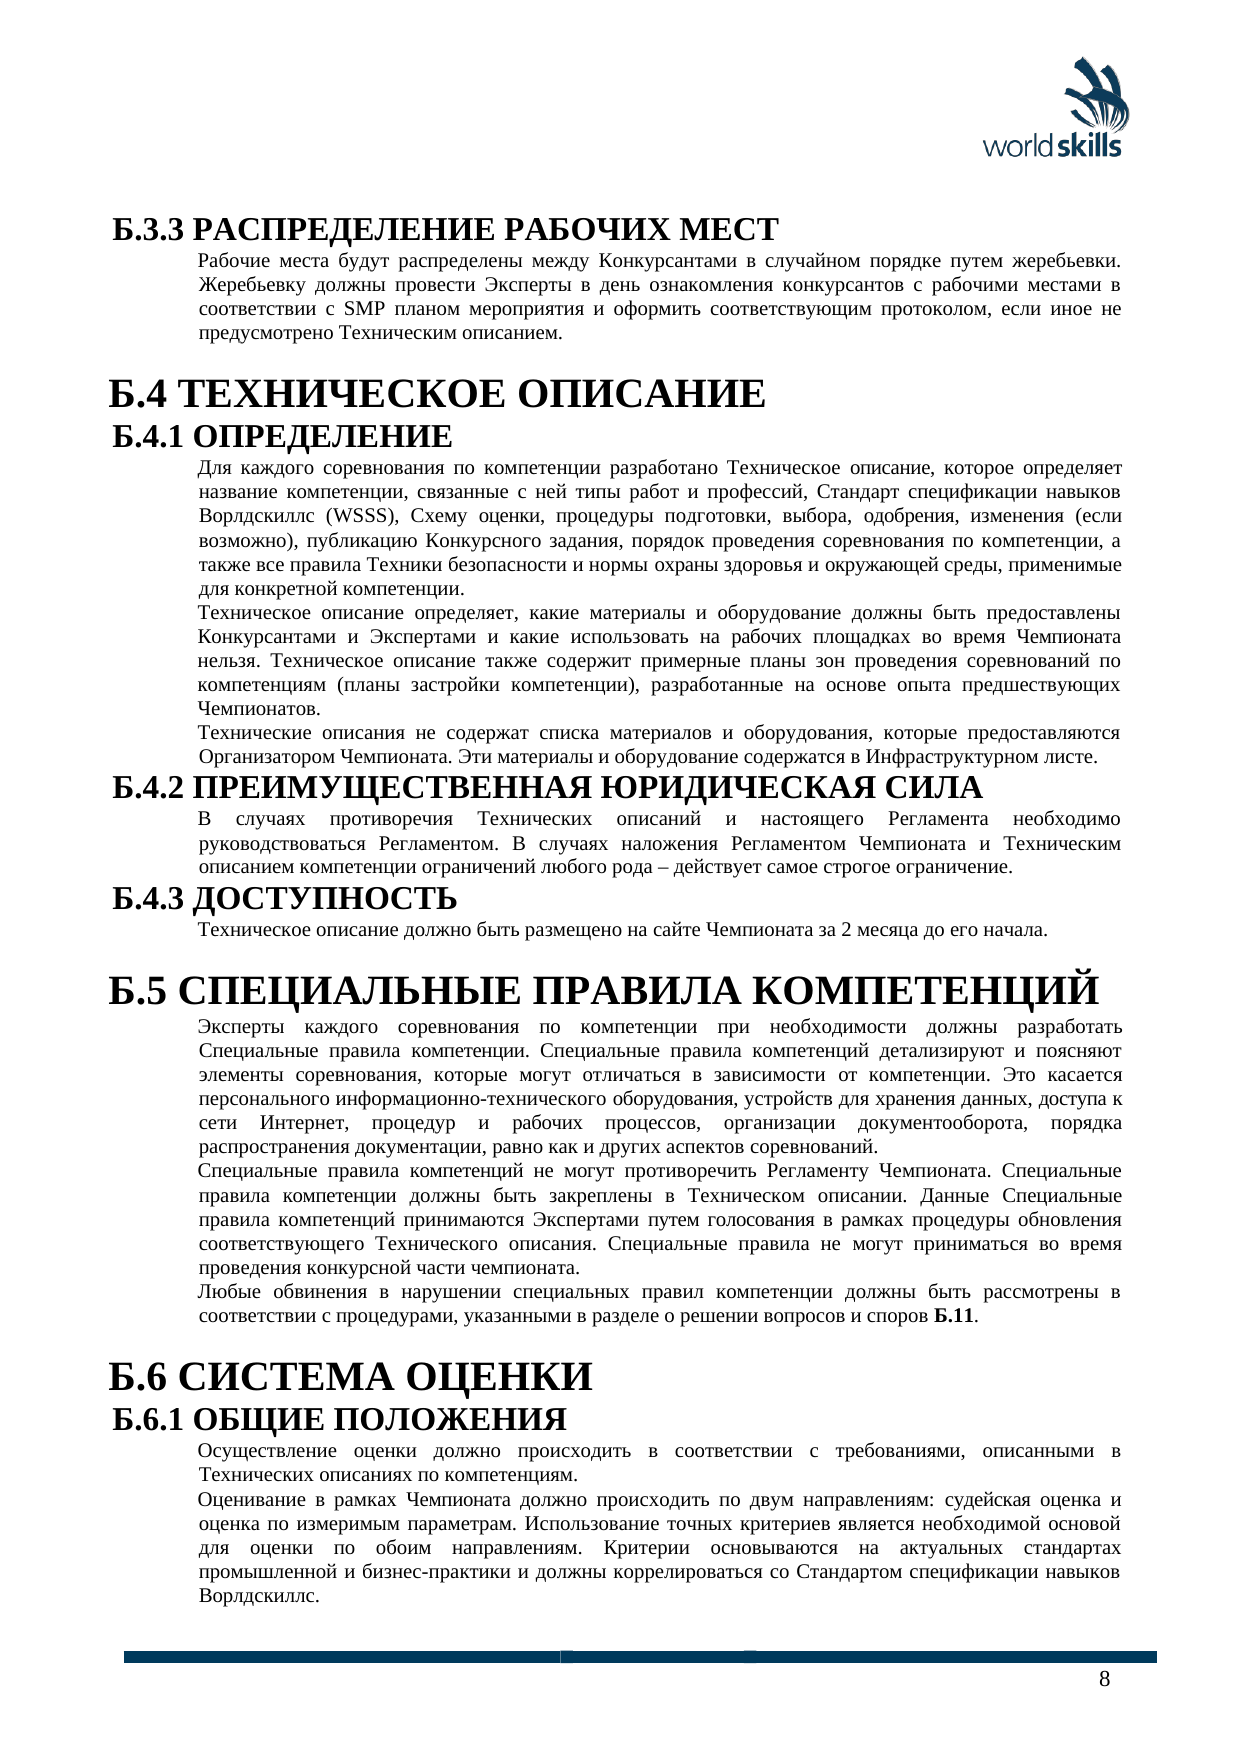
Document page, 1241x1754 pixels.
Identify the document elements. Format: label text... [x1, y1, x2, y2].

text Оценивание в рамках Чемпионата должно происходить по двум направлениям: судейская оценка и оценка по измеримым параметрам. Использование точных критериев является необходимой основой для оценки по обоим направлениям. Критерии основываются на актуальных стандартах промышленной и бизнес-практики и должны коррелироваться со Стандартом спецификации навыков Ворлдскиллс. [197, 1486, 1122, 1607]
text Техническое описание должно быть размещено на сайте Чемпионата за 2 месяца до его начала. [197, 917, 1134, 941]
text Рабочие места будут распределены между Конкурсантами в случайном порядке путем жеребьевки. Жеребьевку должны провести Эксперты в день ознакомления конкурсантов с рабочими местами в соответствии с SMP планом мероприятия и оформить соответствующим протоколом, если иное не предусмотрено Техническим описанием. [197, 247, 1122, 344]
text Б.6.1 ОБЩИЕ ПОЛОЖЕНИЯ [112, 1400, 1134, 1438]
text Эксперты каждого соревнования по компетенции при необходимости должны разработать Специальные правила компетенции. Специальные правила компетенций детализируют и поясняют элементы соревнования, которые могут отличаться в зависимости от компетенции. Это касается персонального информационно-технического оборудования, устройств для хранения данных, доступа к сети Интернет, процедур и рабочих процессов, организации документооборота, порядка распространения документации, равно как и других аспектов соревнований. [197, 1014, 1123, 1158]
picture [967, 40, 1145, 172]
text Специальные правила компетенций не могут противоречить Регламенту Чемпионата. Специальные правила компетенции должны быть закреплены в Техническом описании. Данные Специальные правила компетенций принимаются Экспертами путем голосования в рамках процедуры обновления соответствующего Технического описания. Специальные правила не могут приниматься во время проведения конкурсной части чемпионата. [197, 1158, 1122, 1279]
text Б.4 ТЕХНИЧЕСКОЕ ОПИСАНИЕ [108, 369, 1134, 417]
text В случаях противоречия Технических описаний и настоящего Регламента необходимо руководствоваться Регламентом. В случаях наложения Регламентом Чемпионата и Техническим описанием компетенции ограничений любого рода – действует самое строгое ограничение. [197, 806, 1122, 878]
text Осуществление оценки должно происходить в соответствии с требованиями, описанными в Технических описаниях по компетенциям. [197, 1438, 1122, 1486]
text Для каждого соревнования по компетенции разработано Техническое описание, которое определяет название компетенции, связанные с ней типы работ и профессий, Стандарт спецификации навыков Ворлдскиллс (WSSS), Схему оценки, процедуры подготовки, выбора, одобрения, изменения (если возможно), публикацию Конкурсного задания, порядок проведения соревнования по компетенции, а также все правила Техники безопасности и нормы охраны здоровья и окружающей среды, применимые для конкретной компетенции. [197, 455, 1122, 600]
text Б.6 СИСТЕМА ОЦЕНКИ [108, 1352, 1134, 1400]
text Б.4.1 ОПРЕДЕЛЕНИЕ [112, 417, 1134, 455]
text Техническое описание определяет, какие материалы и оборудование должны быть предоставлены Конкурсантами и Экспертами и какие использовать на рабочих площадках во время Чемпионата нельзя. Техническое описание также содержит примерные планы зон проведения соревнований по компетенциям (планы застройки компетенции), разработанные на основе опыта предшествующих Чемпионатов. [197, 600, 1122, 720]
text Б.3.3 РАСПРЕДЕЛЕНИЕ РАБОЧИХ МЕСТ [112, 209, 1134, 247]
text Б.4.2 ПРЕИМУЩЕСТВЕННАЯ ЮРИДИЧЕСКАЯ СИЛА [112, 768, 1134, 806]
text Б.5 СПЕЦИАЛЬНЫЕ ПРАВИЛА КОМПЕТЕНЦИЙ [108, 966, 1134, 1014]
text Любые обвинения в нарушении специальных правил компетенции должны быть рассмотрены в соответствии с процедурами, указанными в разделе о решении вопросов и споров Б.11. [197, 1279, 1122, 1327]
text Технические описания не содержат списка материалов и оборудования, которые предоставляются Организатором Чемпионата. Эти материалы и оборудование содержатся в Инфраструктурном листе. [197, 720, 1121, 768]
text Б.4.3 ДОСТУПНОСТЬ [112, 879, 1134, 917]
